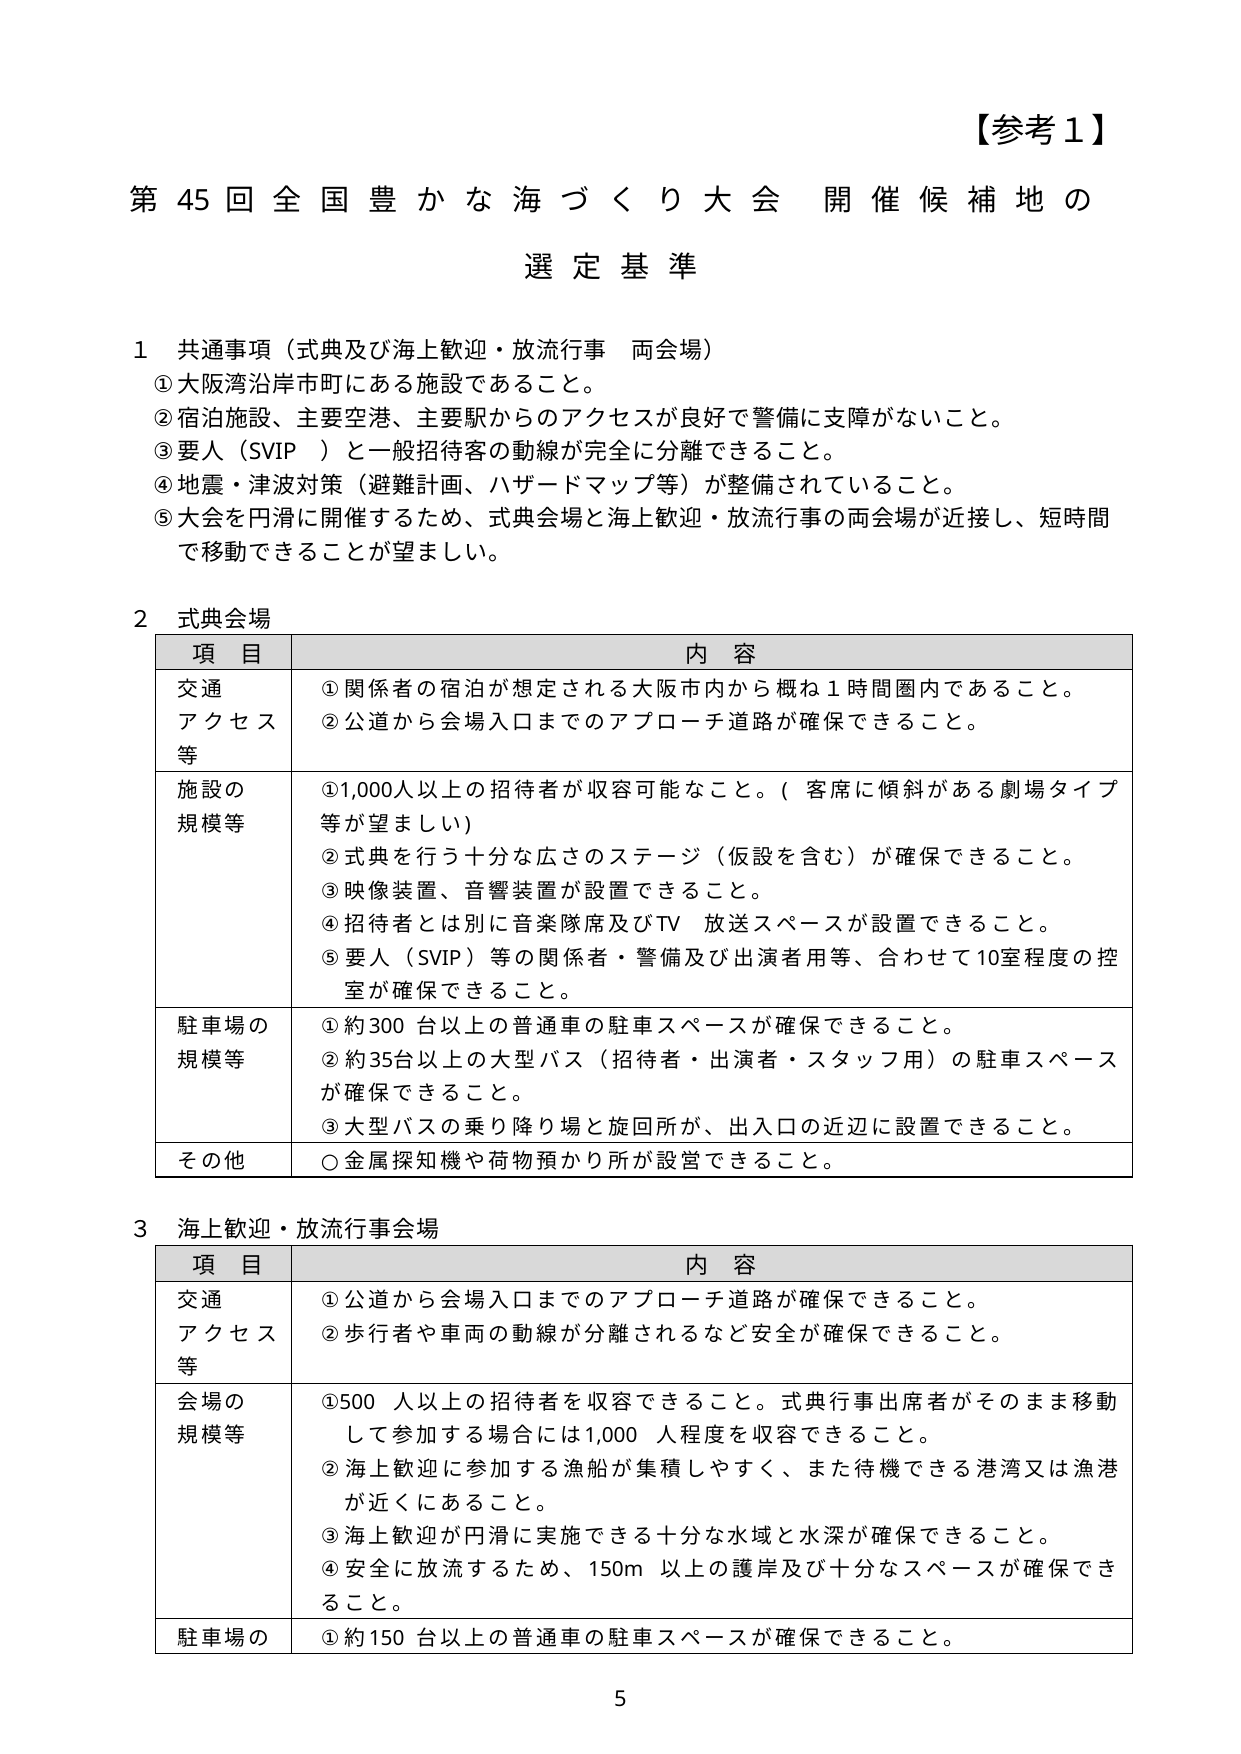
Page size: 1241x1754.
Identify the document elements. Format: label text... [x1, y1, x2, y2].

table_cell ①1,000人以上の招待者が収容可能なこと。(客席に傾斜がある劇場タイプ等が望ましい) ②式典を行う十分な広さのステージ（仮設を含む）が確保できること。 ③映像装置、音響装置が設置できること。 ④招待者とは別に音楽隊席及びTV放送スペースが設置できること。 ⑤要人（SVIP）等の関係者・警備及び出演者用等、合わせて10室程度の控室が確保できること。 [292, 772, 1132, 1007]
table_cell ①500人以上の招待者を収容できること。式典行事出席者がそのまま移動して参加する場合には1,000人程度を収容できること。 ②海上歓迎に参加する漁船が集積しやすく、また待機できる港湾又は漁港が近くにあること。 ③海上歓迎が円滑に実施できる十分な水域と水深が確保できること。 ④安全に放流するため、150m以上の護岸及び十分なスペースが確保できること。 [292, 1384, 1132, 1618]
table_cell 駐車場の 規模等 [156, 1008, 291, 1142]
table_header 内 容 [292, 1246, 1132, 1281]
table_cell ①関係者の宿泊が想定される大阪市内から概ね１時間圏内であること。 ②公道から会場入口までのアプローチ道路が確保できること。 [292, 670, 1132, 771]
table_cell ①公道から会場入口までのアプローチ道路が確保できること。 ②歩行者や車両の動線が分離されるなど安全が確保できること。 [292, 1282, 1132, 1382]
table_header 内 容 [292, 635, 1132, 669]
text 第45回全国豊かな海づくり大会 開催候補地の選定基準 [129, 164, 1111, 299]
text ③要人（SVIP）と一般招待客の動線が完全に分離できること。 [150, 433, 1111, 466]
text ④地震・津波対策（避難計画、ハザードマップ等）が整備されていること。 [150, 466, 1111, 500]
text ３ 海上歓迎・放流行事会場 [129, 1211, 1111, 1244]
text １ 共通事項（式典及び海上歓迎・放流行事 両会場） [129, 332, 1111, 366]
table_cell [292, 1619, 1132, 1653]
table_cell ①約300台以上の普通車の駐車スペースが確保できること。 ②約35台以上の大型バス（招待者・出演者・スタッフ用）の駐車スペースが確保できること。 ③大型バスの乗り降り場と旋回所が、出入口の近辺に設置できること。 [292, 1008, 1132, 1142]
table_cell 駐車場の 規模等 [156, 1619, 291, 1653]
table_header 項 目 [156, 635, 291, 669]
text ②宿泊施設、主要空港、主要駅からのアクセスが良好で警備に支障がないこと。 [150, 399, 1111, 433]
table_cell 施設の 規模等 [156, 772, 291, 1007]
text ２ 式典会場 [129, 601, 1111, 634]
table_cell 交通 アクセス等 [156, 1282, 291, 1382]
text ⑤大会を円滑に開催するため、式典会場と海上歓迎・放流行事の両会場が近接し、短時間で移動できることが望ましい。 [150, 500, 1111, 567]
table_cell 会場の 規模等 [156, 1384, 291, 1618]
table_cell ○金属探知機や荷物預かり所が設営できること。 [292, 1143, 1132, 1176]
table_header 項 目 [156, 1246, 291, 1281]
table_cell その他 [156, 1143, 291, 1176]
text ①大阪湾沿岸市町にある施設であること。 [150, 366, 1111, 399]
table_cell 交通 アクセス等 [156, 670, 291, 771]
